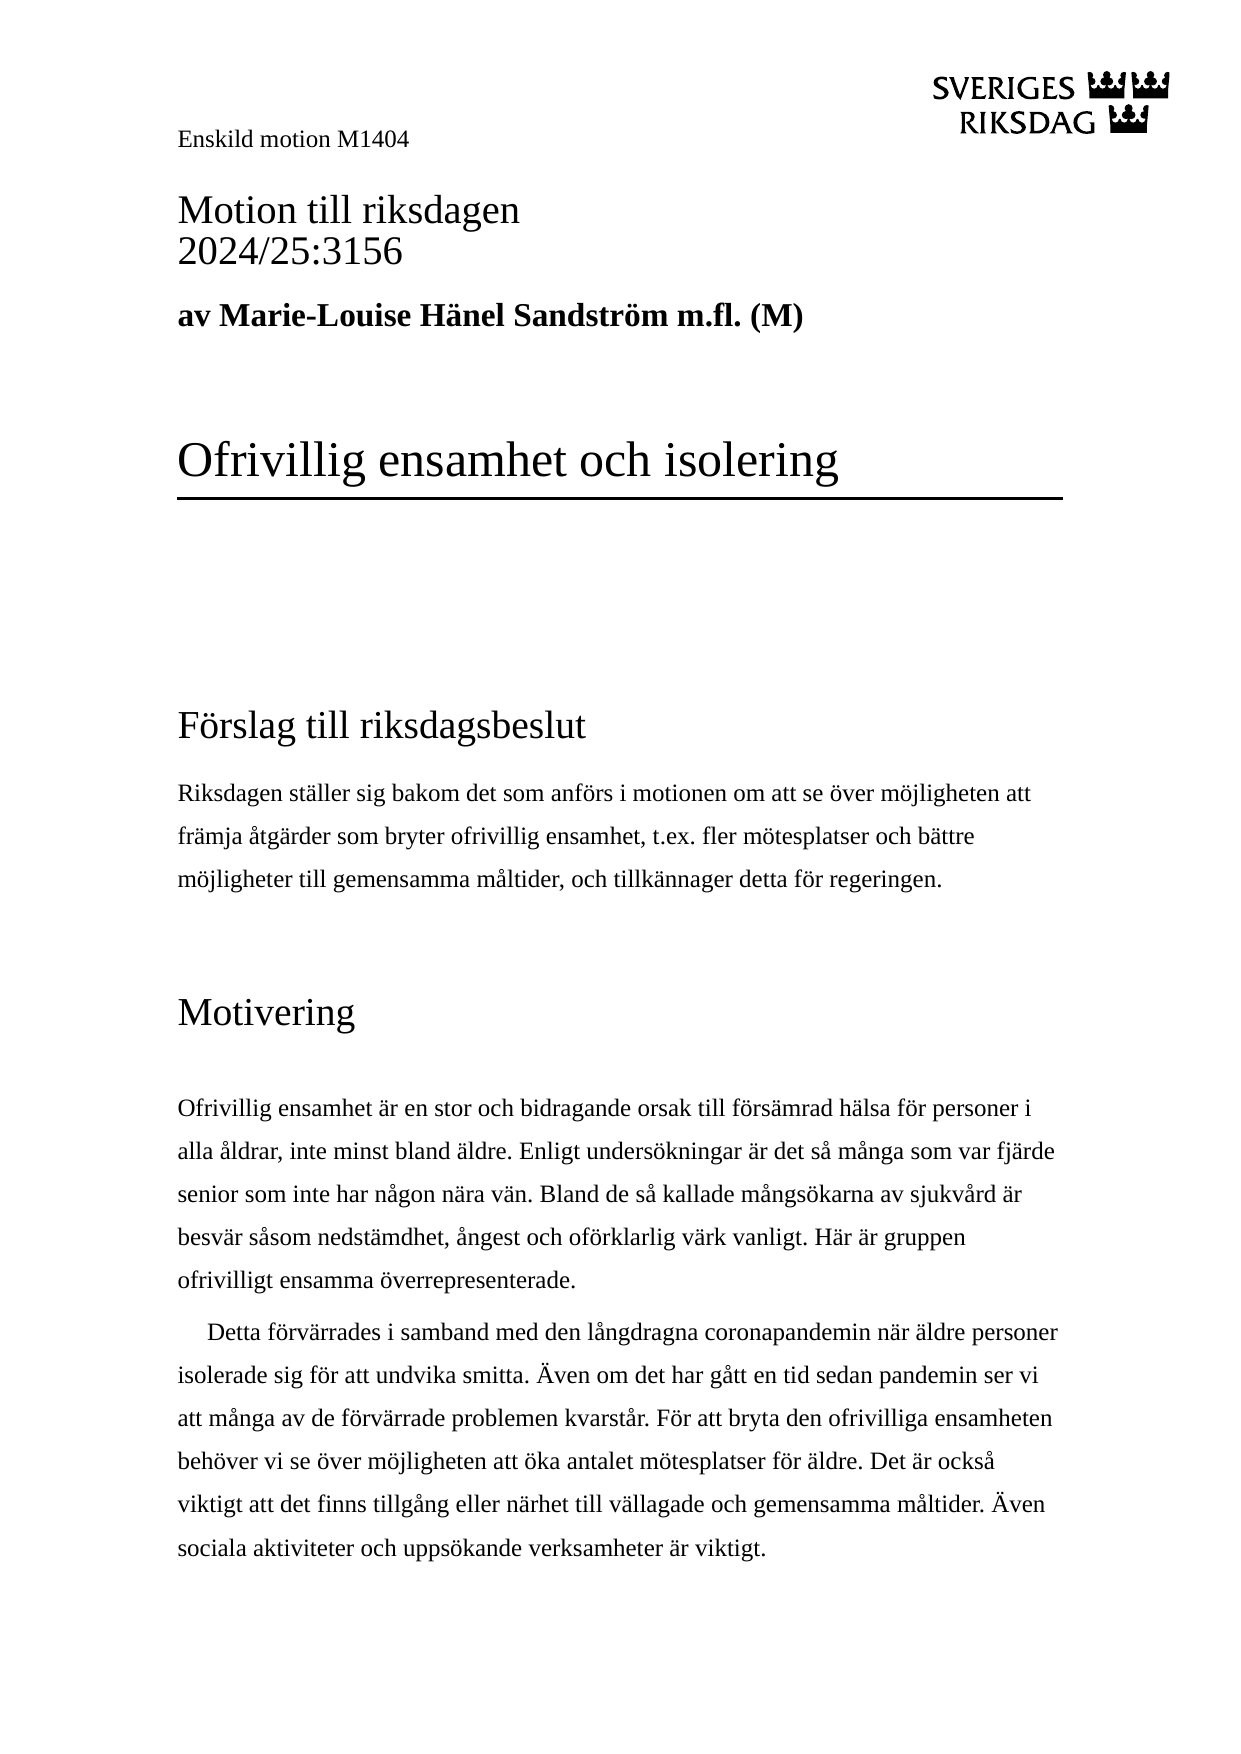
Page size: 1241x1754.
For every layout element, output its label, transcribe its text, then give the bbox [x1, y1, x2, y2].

text Ofrivillig ensamhet är en stor och bidragande orsak till försämrad hälsa för personer i alla åldrar, inte minst bland äldre. Enligt undersökningar är det så många som var fjärde senior som inte har någon nära vän. Bland de så kallade mångsökarna av sjukvård är besvär såsom nedstämdhet, ångest och oförklarlig värk vanligt. Här är gruppen ofrivilligt ensamma överrepresenterade. [177, 1093, 1063, 1294]
text Detta förvärrades i samband med den långdragna coronapandemin när äldre personer isolerade sig för att undvika smitta. Även om det har gått en tid sedan pandemin ser vi att många av de förvärrade problemen kvarstår. För att bryta den ofrivilliga ensamheten behöver vi se över möjligheten att öka antalet mötesplatser för äldre. Det är också viktigt att det finns tillgång eller närhet till vällagade och gemensamma måltider. Även sociala aktiviteter och uppsökande verksamheter är viktigt. [177, 1317, 1063, 1561]
